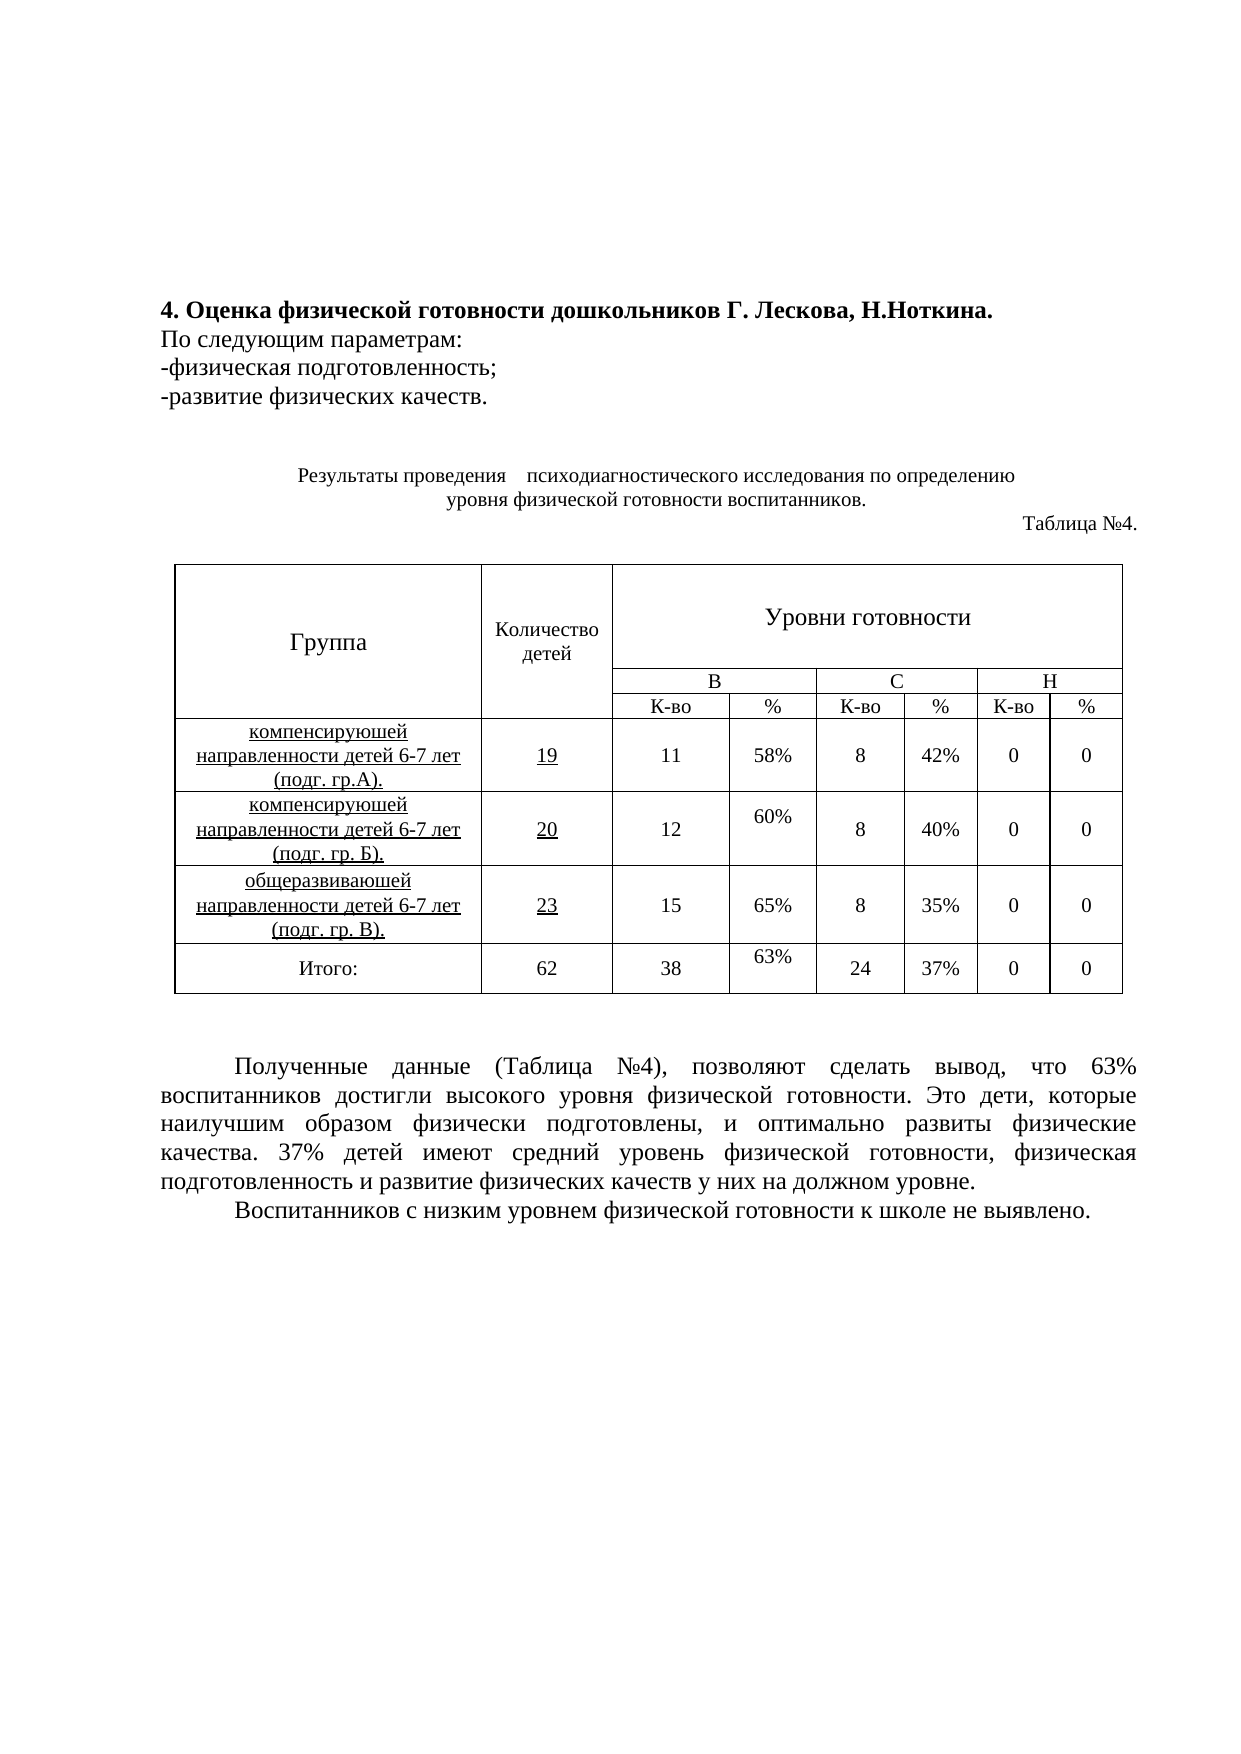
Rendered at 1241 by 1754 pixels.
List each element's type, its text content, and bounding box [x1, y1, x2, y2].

text -развитие физических качеств. [160, 381, 1137, 410]
table_cell 8 [817, 719, 904, 791]
table_cell % [905, 694, 977, 718]
table_cell 37% [905, 944, 977, 992]
table_cell 11 [613, 719, 729, 791]
text Воспитанников с низким уровнем физической готовности к школе не выявлено. [160, 1195, 1137, 1223]
table_cell 65% [730, 866, 816, 943]
table_cell К-во [817, 694, 904, 718]
text уровня физической готовности воспитанников. [175, 487, 1137, 511]
table_cell 0 [1051, 792, 1122, 865]
table_cell В [613, 669, 816, 693]
table_header Группа [176, 565, 481, 718]
table_cell 35% [905, 866, 977, 943]
table_cell 0 [978, 719, 1049, 791]
table_cell 58% [730, 719, 816, 791]
table_cell 12 [613, 792, 729, 865]
table_cell К-во [978, 694, 1049, 718]
table_cell 38 [613, 944, 729, 992]
text -физическая подготовленность; [160, 352, 1137, 381]
table_cell 24 [817, 944, 904, 992]
table_cell 0 [978, 792, 1049, 865]
table_cell 8 [817, 866, 904, 943]
table_cell 20 [482, 792, 612, 865]
table_cell компенсируюшей направленности детей 6-7 лет (подг. гр.А). [176, 719, 481, 791]
text Таблица №4. [235, 511, 1137, 535]
table_cell С [817, 669, 977, 693]
table_cell Н [978, 669, 1122, 693]
table_cell 19 [482, 719, 612, 791]
table_cell 23 [482, 866, 612, 943]
table_header Уровни готовности [613, 565, 1122, 668]
table_cell 40% [905, 792, 977, 865]
text Результаты проведения психодиагностического исследования по определению [175, 463, 1137, 487]
table_cell 0 [978, 866, 1049, 943]
table_cell 15 [613, 866, 729, 943]
table_cell 0 [978, 944, 1049, 992]
table_cell 60% [730, 792, 816, 865]
table_cell компенсируюшей направленности детей 6-7 лет (подг. гр. Б). [176, 792, 481, 865]
table_header Количество детей [482, 565, 612, 718]
table_cell К-во [613, 694, 729, 718]
table_cell % [1051, 694, 1122, 718]
table_cell 62 [482, 944, 612, 992]
table_cell 42% [905, 719, 977, 791]
table_cell 8 [817, 792, 904, 865]
table_cell % [730, 694, 816, 718]
text 4. Оценка физической готовности дошкольников Г. Лескова, Н.Ноткина. [160, 295, 1137, 324]
table_cell 0 [1051, 866, 1122, 943]
table_cell 0 [1051, 719, 1122, 791]
text Полученные данные (Таблица №4), позволяют сделать вывод, что 63% воспитанников достигли высокого уровня физической готовности. Это дети, которые наилучшим образом физически подготовлены, и оптимально развиты физические качества. 37% детей имеют средний уровень физической готовности, физическая подготовленность и развитие физических качеств у них на должном уровне. [160, 1051, 1137, 1195]
table_cell Итого: [176, 944, 481, 992]
table_cell 0 [1051, 944, 1122, 992]
table_cell 63% [730, 944, 816, 992]
table_cell общеразвиваюшей направленности детей 6-7 лет (подг. гр. В). [176, 866, 481, 943]
text По следующим параметрам: [160, 324, 1137, 352]
